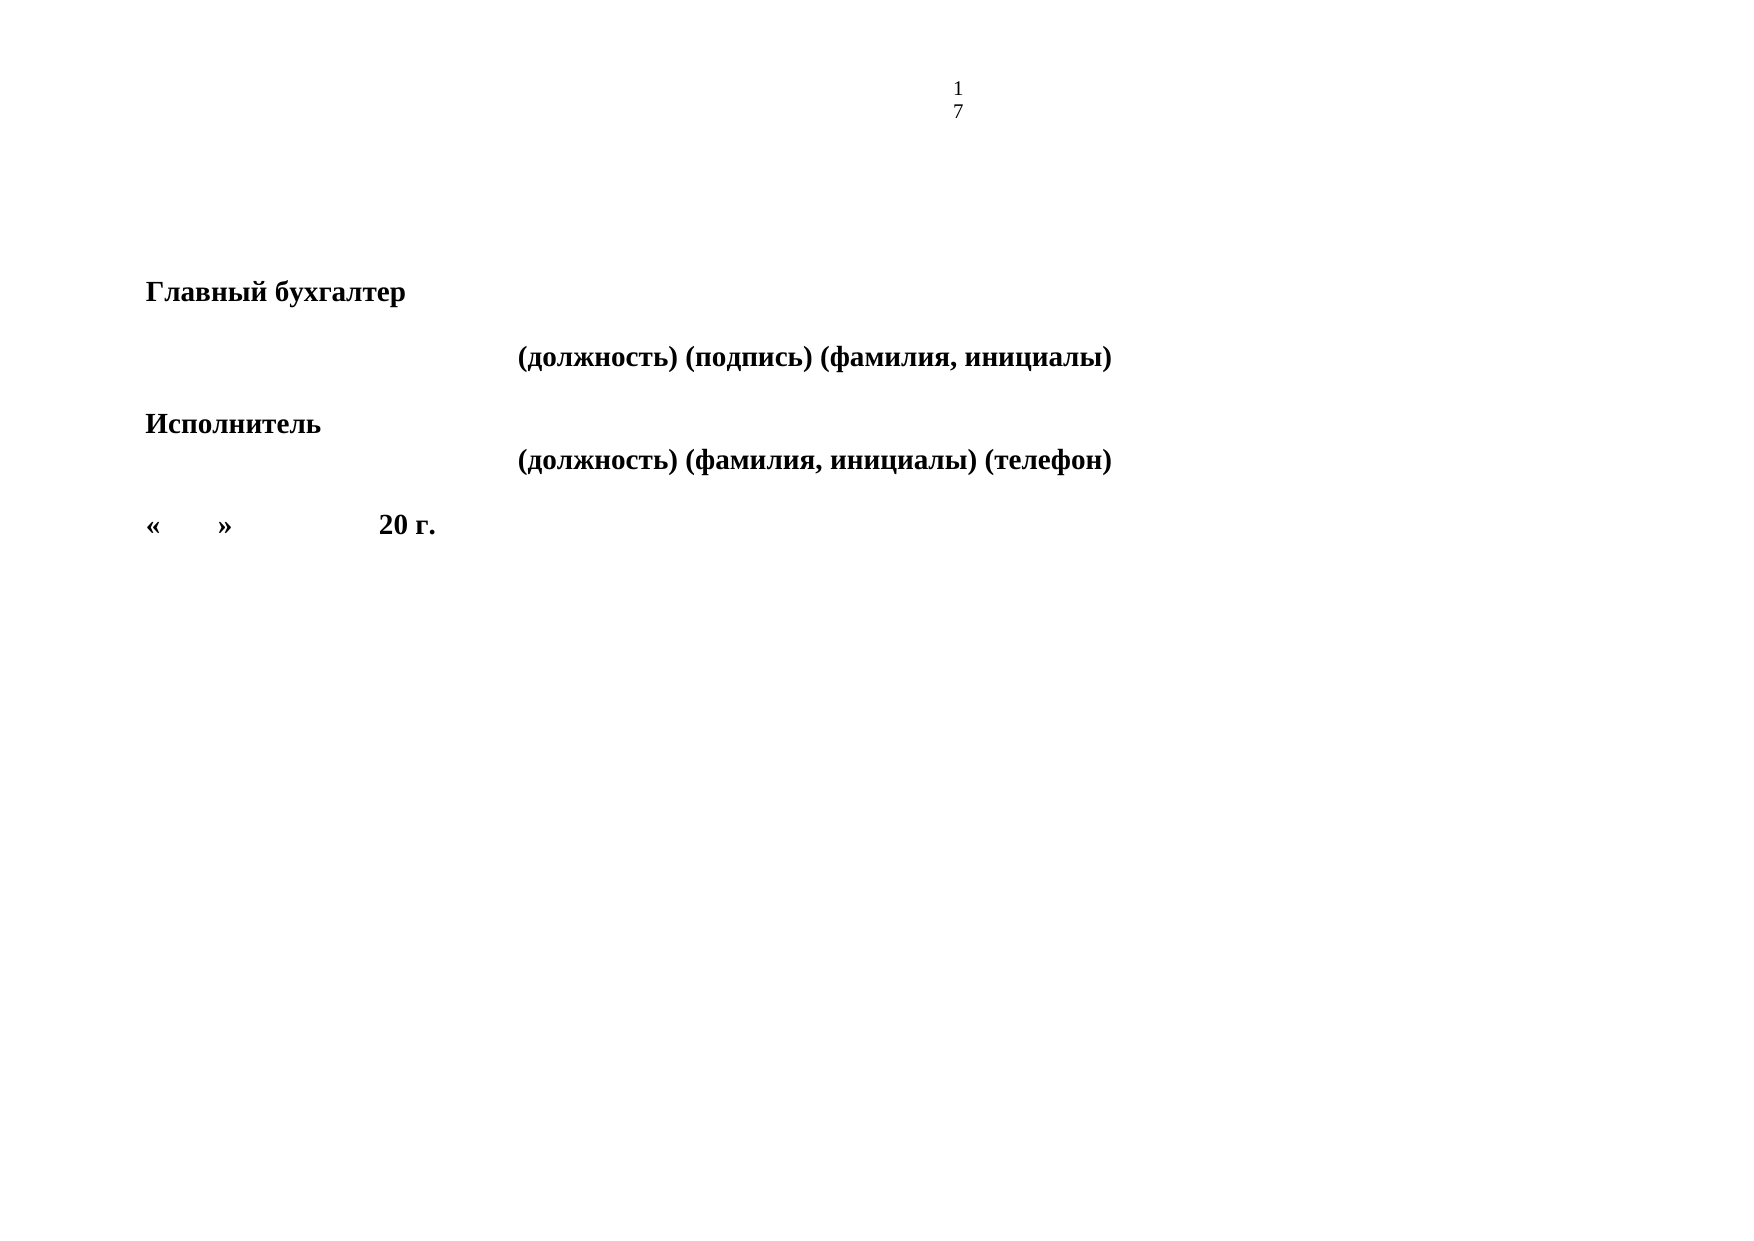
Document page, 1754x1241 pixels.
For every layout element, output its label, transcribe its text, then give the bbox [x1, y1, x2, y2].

text (должность) (фамилия, инициалы) (телефон) [518, 442, 1139, 476]
text (должность) (подпись) (фамилия, инициалы) [518, 339, 1138, 373]
text « » 20 г. [146, 507, 469, 540]
text Главный бухгалтер [146, 274, 409, 307]
text Исполнитель [145, 406, 326, 440]
